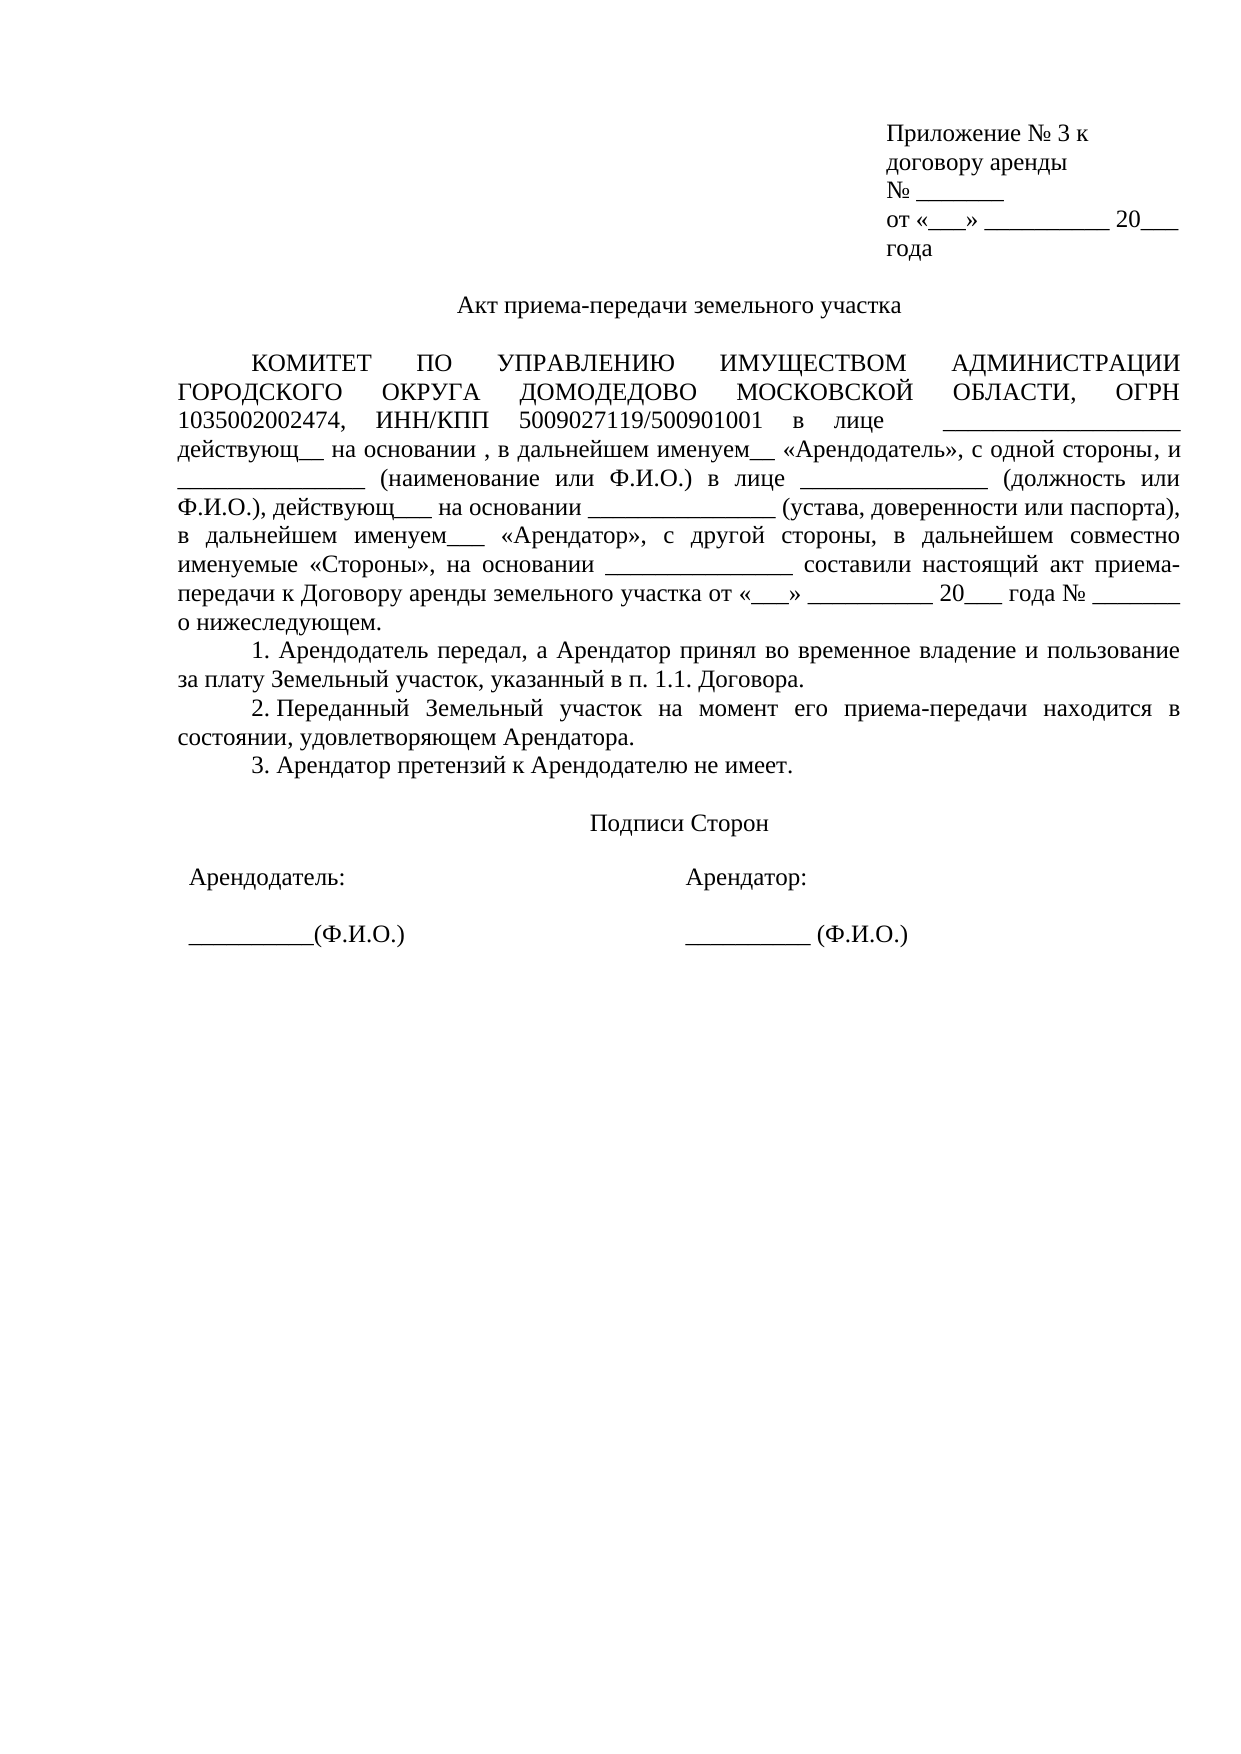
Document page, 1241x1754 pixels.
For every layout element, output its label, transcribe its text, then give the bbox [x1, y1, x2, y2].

text Подписи Сторон [177, 808, 1181, 837]
table_cell __________(Ф.И.О.) [177, 919, 674, 977]
text 1. Арендодатель передал, а Арендатор принял во временное владение и пользование за плату Земельный участок, указанный в п. 1.1. Договора. [177, 636, 1181, 693]
text КОМИТЕТ ПО УПРАВЛЕНИЮ ИМУЩЕСТВОМ АДМИНИСТРАЦИИ ГОРОДСКОГО ОКРУГА ДОМОДЕДОВО МОСКОВСКОЙ ОБЛАСТИ, ОГРН 1035002002474, ИНН/КПП 5009027119/500901001 в лице ___________________ действующ__ на основании , в дальнейшем именуем__ «Арендодатель», с одной стороны, и _______________ (наименование или Ф.И.О.) в лице _______________ (должность или Ф.И.О.), действующ___ на основании _______________ (устава, доверенности или паспорта), в дальнейшем именуем___ «Арендатор», с другой стороны, в дальнейшем совместно именуемые «Стороны», на основании _______________ составили настоящий акт приема-передачи к Договору аренды земельного участка от «___» __________ 20___ года № _______ о нижеследующем. [177, 348, 1181, 636]
table_header Арендодатель: [177, 862, 674, 919]
table_cell __________ (Ф.И.О.) [674, 919, 1171, 977]
table_header Арендатор: [674, 862, 1171, 919]
text 3. Арендатор претензий к Арендодателю не имеет. [177, 751, 1181, 779]
text Акт приема-передачи земельного участка [177, 291, 1181, 319]
text Приложение № 3 к договору аренды № _______ от «___» __________ 20___ года [886, 118, 1181, 262]
text 2. Переданный Земельный участок на момент его приема-передачи находится в состоянии, удовлетворяющем Арендатора. [177, 693, 1181, 751]
